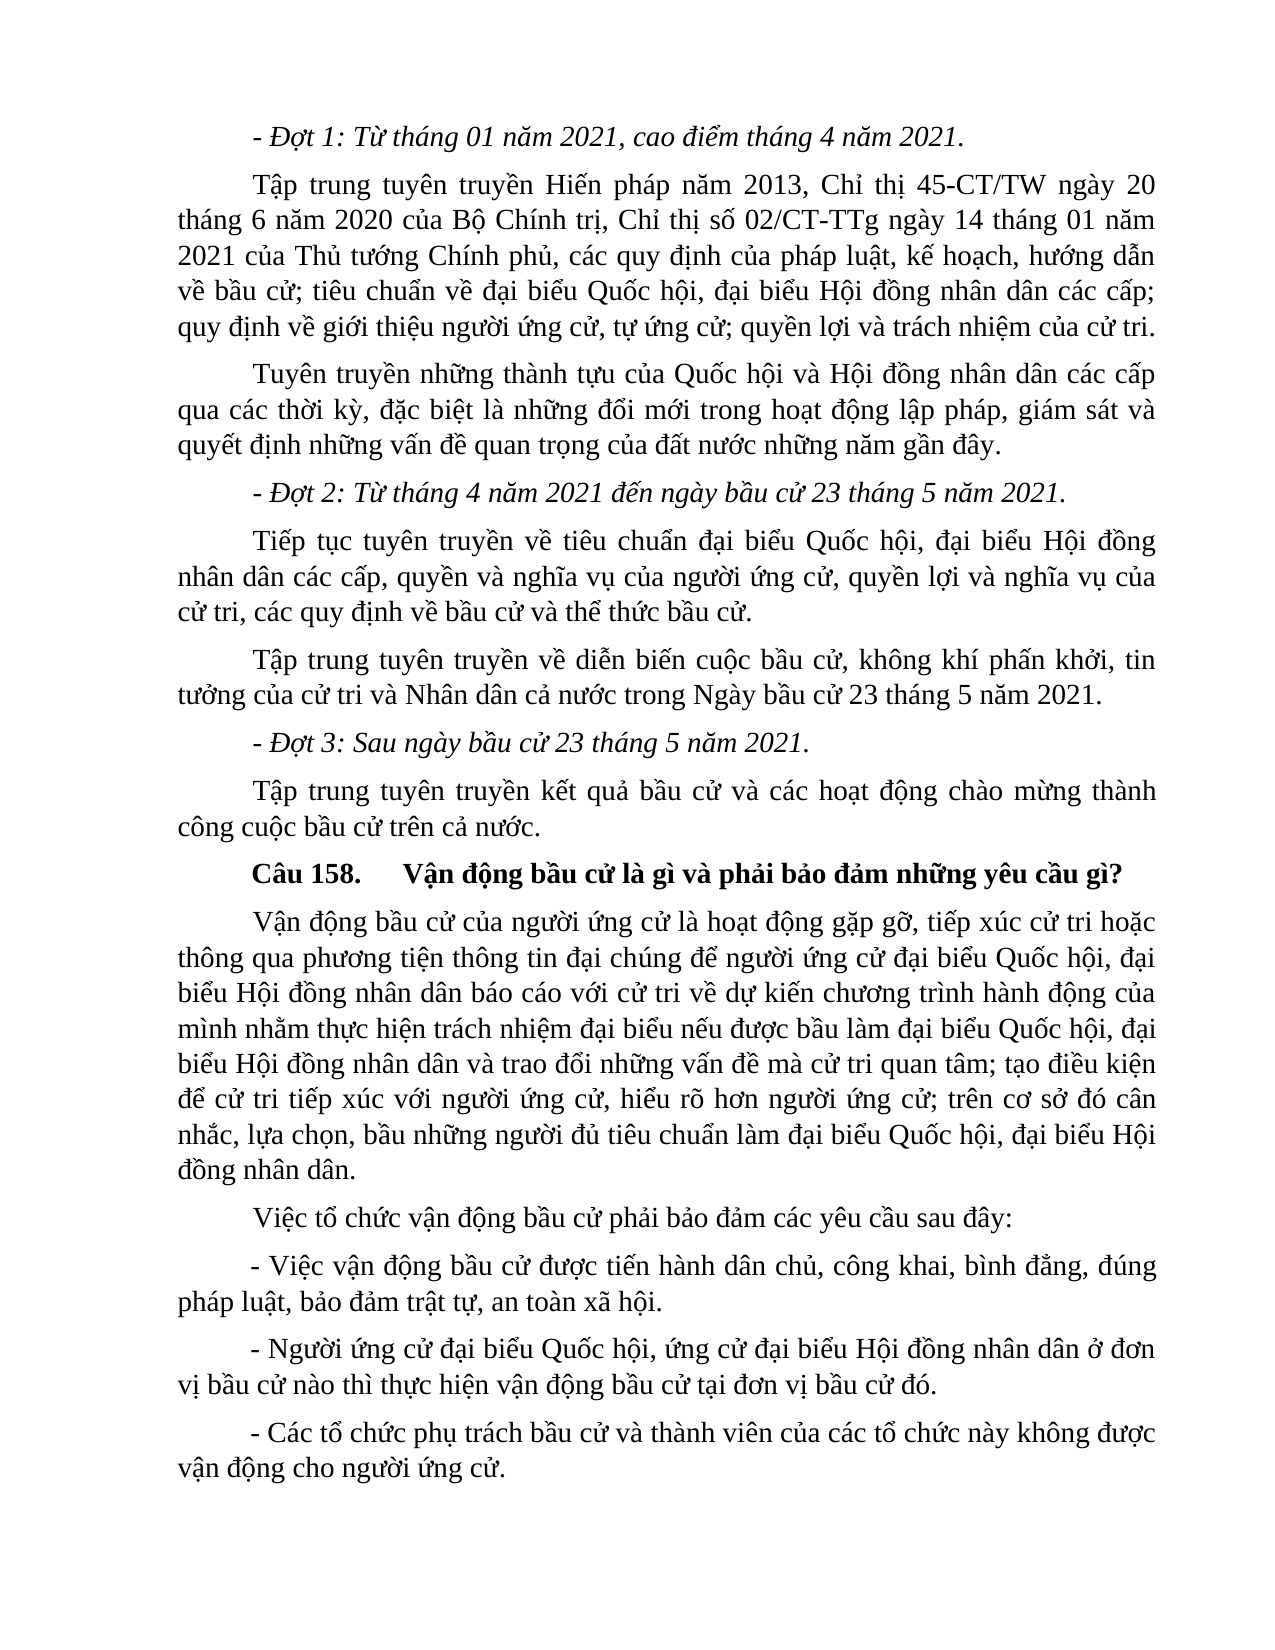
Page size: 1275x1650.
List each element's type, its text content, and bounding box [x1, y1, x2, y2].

text Tập trung tuyên truyền kết quả bầu cử và các hoạt động chào mừng thành công cuộc bầu cử trên cả nước. [177, 772, 1157, 843]
text - Đợt 2: Từ tháng 4 năm 2021 đến ngày bầu cử 23 tháng 5 năm 2021. [177, 474, 1157, 510]
text - Đợt 3: Sau ngày bầu cử 23 tháng 5 năm 2021. [177, 724, 1157, 760]
text Tập trung tuyên truyền về diễn biến cuộc bầu cử, không khí phấn khởi, tin tưởng của cử tri và Nhân dân cả nước trong Ngày bầu cử 23 tháng 5 năm 2021. [177, 641, 1157, 712]
text Tập trung tuyên truyền Hiến pháp năm 2013, Chỉ thị 45-CT/TW ngày 20 tháng 6 năm 2020 của Bộ Chính trị, Chỉ thị số 02/CT-TTg ngày 14 tháng 01 năm 2021 của Thủ tướng Chính phủ, các quy định của pháp luật, kế hoạch, hướng dẫn về bầu cử; tiêu chuẩn về đại biểu Quốc hội, đại biểu Hội đồng nhân dân các cấp; quy định về giới thiệu người ứng cử, tự ứng cử; quyền lợi và trách nhiệm của cử tri. [177, 166, 1157, 343]
text - Các tổ chức phụ trách bầu cử và thành viên của các tổ chức này không được vận động cho người ứng cử. [177, 1414, 1157, 1485]
text Việc tổ chức vận động bầu cử phải bảo đảm các yêu cầu sau đây: [177, 1199, 1157, 1235]
subtitle Vận động bầu cử là gì và phải bảo đảm những yêu cầu gì? [177, 856, 1157, 891]
text - Người ứng cử đại biểu Quốc hội, ứng cử đại biểu Hội đồng nhân dân ở đơn vị bầu cử nào thì thực hiện vận động bầu cử tại đơn vị bầu cử đó. [177, 1331, 1157, 1401]
text - Việc vận động bầu cử được tiến hành dân chủ, công khai, bình đẳng, đúng pháp luật, bảo đảm trật tự, an toàn xã hội. [177, 1247, 1157, 1318]
text Tiếp tục tuyên truyền về tiêu chuẩn đại biểu Quốc hội, đại biểu Hội đồng nhân dân các cấp, quyền và nghĩa vụ của người ứng cử, quyền lợi và nghĩa vụ của cử tri, các quy định về bầu cử và thể thức bầu cử. [177, 522, 1157, 628]
text Tuyên truyền những thành tựu của Quốc hội và Hội đồng nhân dân các cấp qua các thời kỳ, đặc biệt là những đổi mới trong hoạt động lập pháp, giám sát và quyết định những vấn đề quan trọng của đất nước những năm gần đây. [177, 356, 1157, 462]
text - Đợt 1: Từ tháng 01 năm 2021, cao điểm tháng 4 năm 2021. [177, 118, 1157, 153]
text Vận động bầu cử của người ứng cử là hoạt động gặp gỡ, tiếp xúc cử tri hoặc thông qua phương tiện thông tin đại chúng để người ứng cử đại biểu Quốc hội, đại biểu Hội đồng nhân dân báo cáo với cử tri về dự kiến chương trình hành động của mình nhằm thực hiện trách nhiệm đại biểu nếu được bầu làm đại biểu Quốc hội, đại biểu Hội đồng nhân dân và trao đổi những vấn đề mà cử tri quan tâm; tạo điều kiện để cử tri tiếp xúc với người ứng cử, hiểu rõ hơn người ứng cử; trên cơ sở đó cân nhắc, lựa chọn, bầu những người đủ tiêu chuẩn làm đại biểu Quốc hội, đại biểu Hội đồng nhân dân. [177, 903, 1157, 1187]
